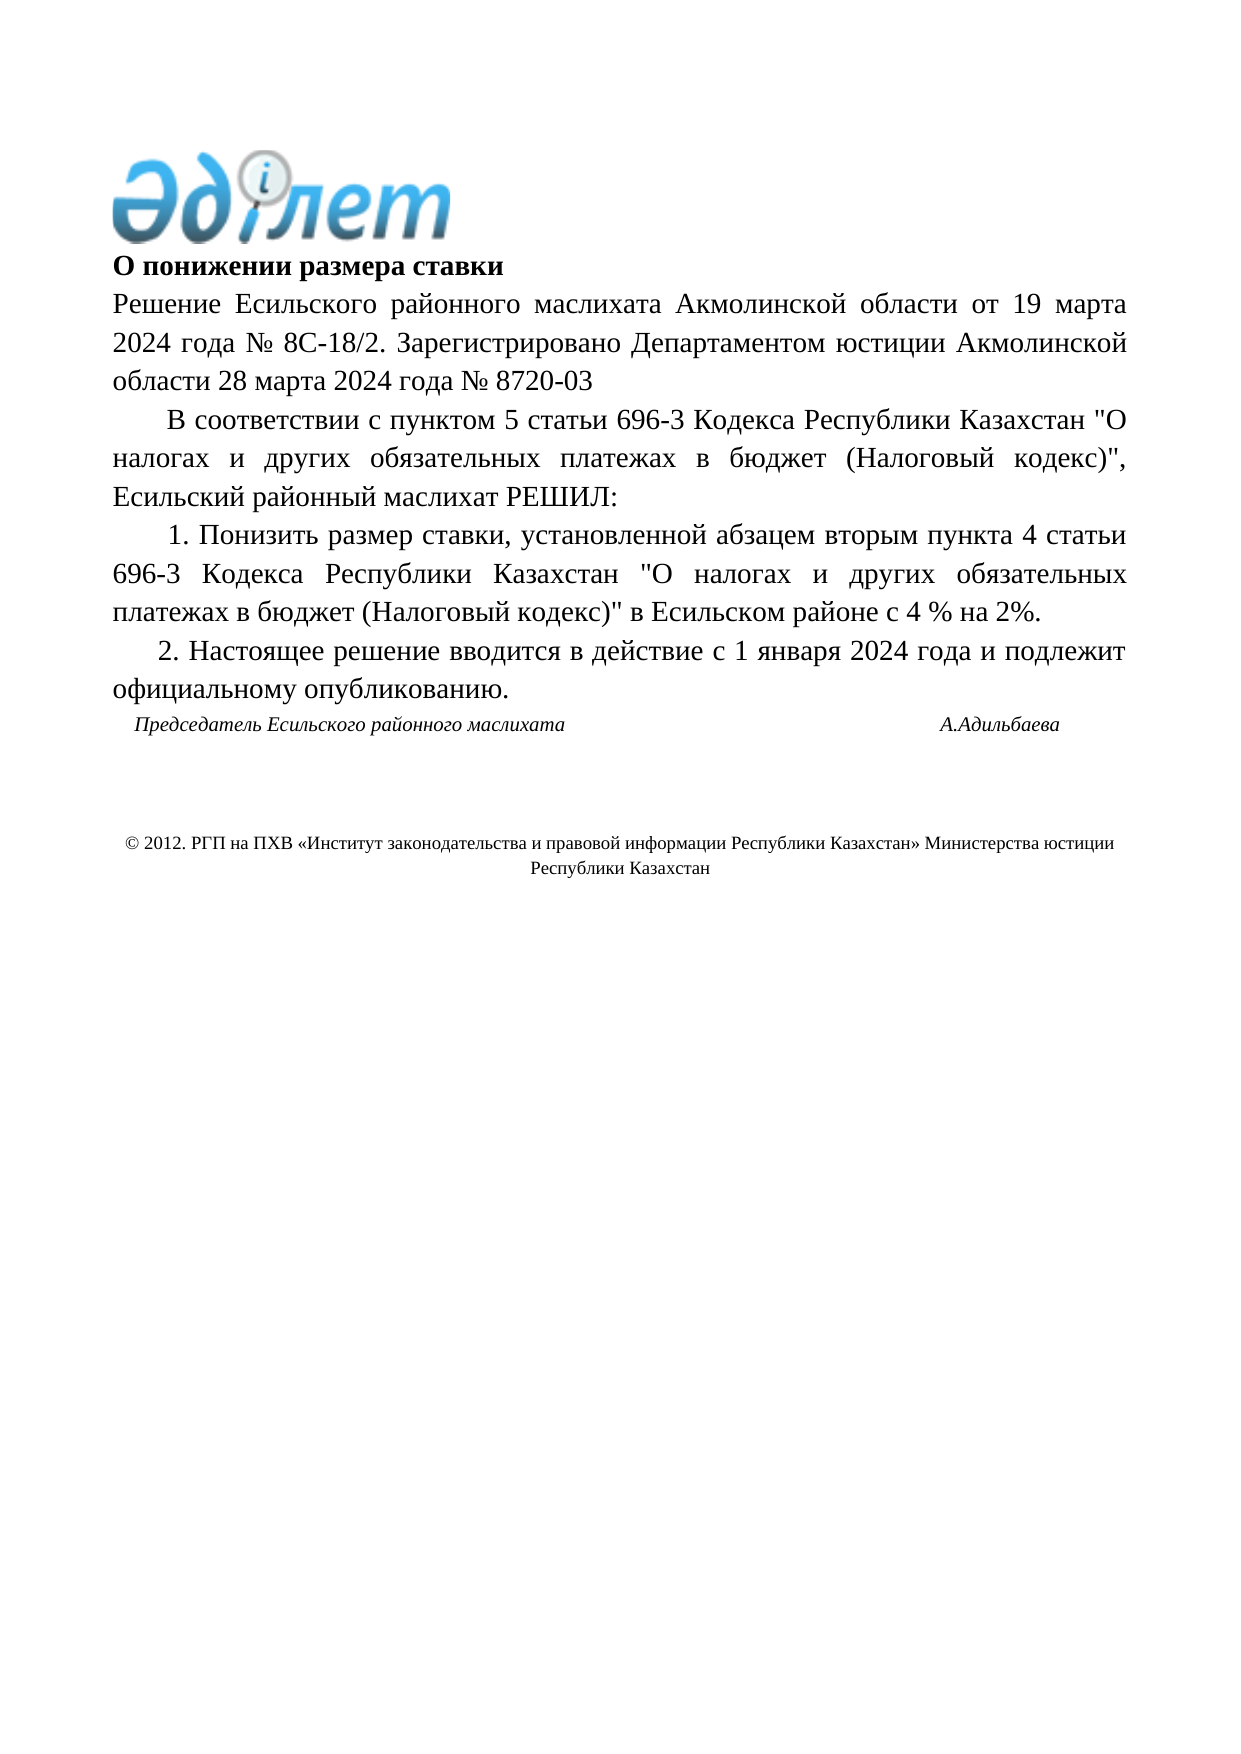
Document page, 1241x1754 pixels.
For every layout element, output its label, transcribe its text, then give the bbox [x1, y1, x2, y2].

text Решение Есильского районного маслихата Акмолинской области от 19 марта 2024 года № 8С-18/2. Зарегистрировано Департаментом юстиции Акмолинской области 28 марта 2024 года № 8720-03 [112, 286, 1128, 397]
table_header Председатель Есильского районного маслихата [101, 710, 939, 741]
text © 2012. РГП на ПХВ «Институт законодательства и правовой информации Республики Казахстан» Министерства юстиции Республики Казахстан [112, 832, 1128, 878]
text 2. Настоящее решение вводится в действие с 1 января 2024 года и подлежит официальному опубликованию. [112, 633, 1128, 705]
text О понижении размера ставки [112, 248, 1128, 281]
text В соответствии с пунктом 5 статьи 696-3 Кодекса Республики Казахстан "О налогах и других обязательных платежах в бюджет (Налоговый кодекс)", Есильский районный маслихат РЕШИЛ: [112, 402, 1128, 512]
table_header А.Адильбаева [939, 710, 1240, 741]
picture [112, 150, 451, 244]
text 1. Понизить размер ставки, установленной абзацем вторым пункта 4 статьи 696-3 Кодекса Республики Казахстан "О налогах и других обязательных платежах в бюджет (Налоговый кодекс)" в Есильском районе с 4 % на 2%. [112, 517, 1128, 628]
